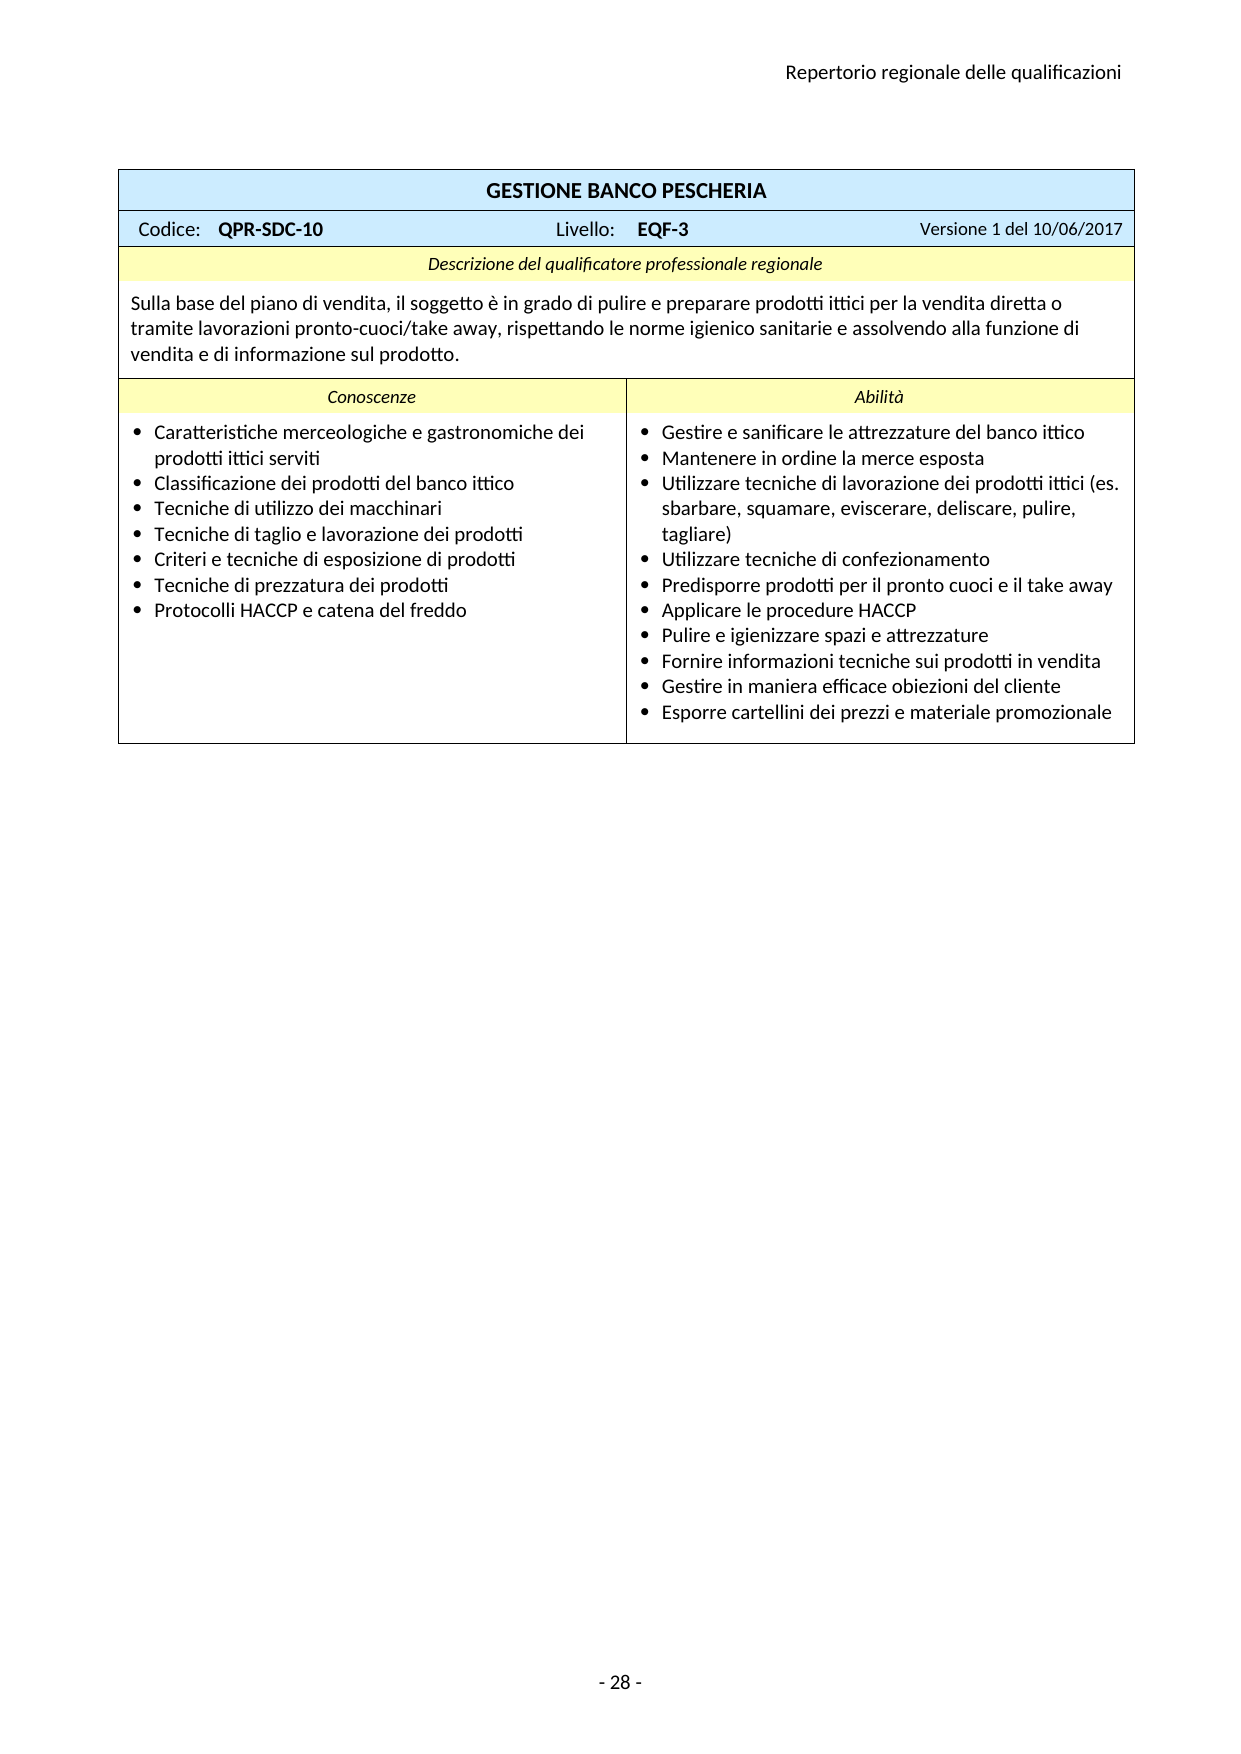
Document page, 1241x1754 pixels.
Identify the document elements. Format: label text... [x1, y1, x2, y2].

table_cell Versione 1 del 10/06/2017 [796, 211, 1134, 246]
table_cell Codice: [119, 211, 207, 246]
table_cell QPR-SDC-10 [207, 211, 457, 246]
table_cell Gestire e sanificare le attrezzature del banco ittico Mantenere in ordine la merce esposta Utilizzare tecniche di lavorazione dei prodotti ittici (es. sbarbare, squamare, eviscerare, deliscare, pulire, tagliare) Utilizzare tecniche di confezionamento Predisporre prodotti per il pronto cuoci e il take away Applicare le procedure HACCP Pulire e igienizzare spazi e attrezzature Fornire informazioni tecniche sui prodotti in vendita Gestire in maniera efficace obiezioni del cliente Esporre cartellini dei prezzi e materiale promozionale [627, 414, 1134, 743]
table_cell Abilità [627, 379, 1134, 413]
table_cell Livello: [457, 211, 626, 246]
table_cell Conoscenze [119, 379, 626, 413]
table_cell EQF-3 [626, 211, 796, 246]
table_header GESTIONE BANCO PESCHERIA [119, 170, 1134, 210]
table_cell Sulla base del piano di vendita, il soggetto è in grado di pulire e preparare prodotti ittici per la vendita diretta o tramite lavorazioni pronto-cuoci/take away, rispettando le norme igienico sanitarie e assolvendo alla funzione di vendita e di informazione sul prodotto. [119, 281, 1134, 378]
table_cell Caratteristiche merceologiche e gastronomiche dei prodotti ittici serviti Classificazione dei prodotti del banco ittico Tecniche di utilizzo dei macchinari Tecniche di taglio e lavorazione dei prodotti Criteri e tecniche di esposizione di prodotti Tecniche di prezzatura dei prodotti Protocolli HACCP e catena del freddo [119, 414, 626, 743]
table_cell Descrizione del qualificatore professionale regionale [119, 247, 1134, 281]
